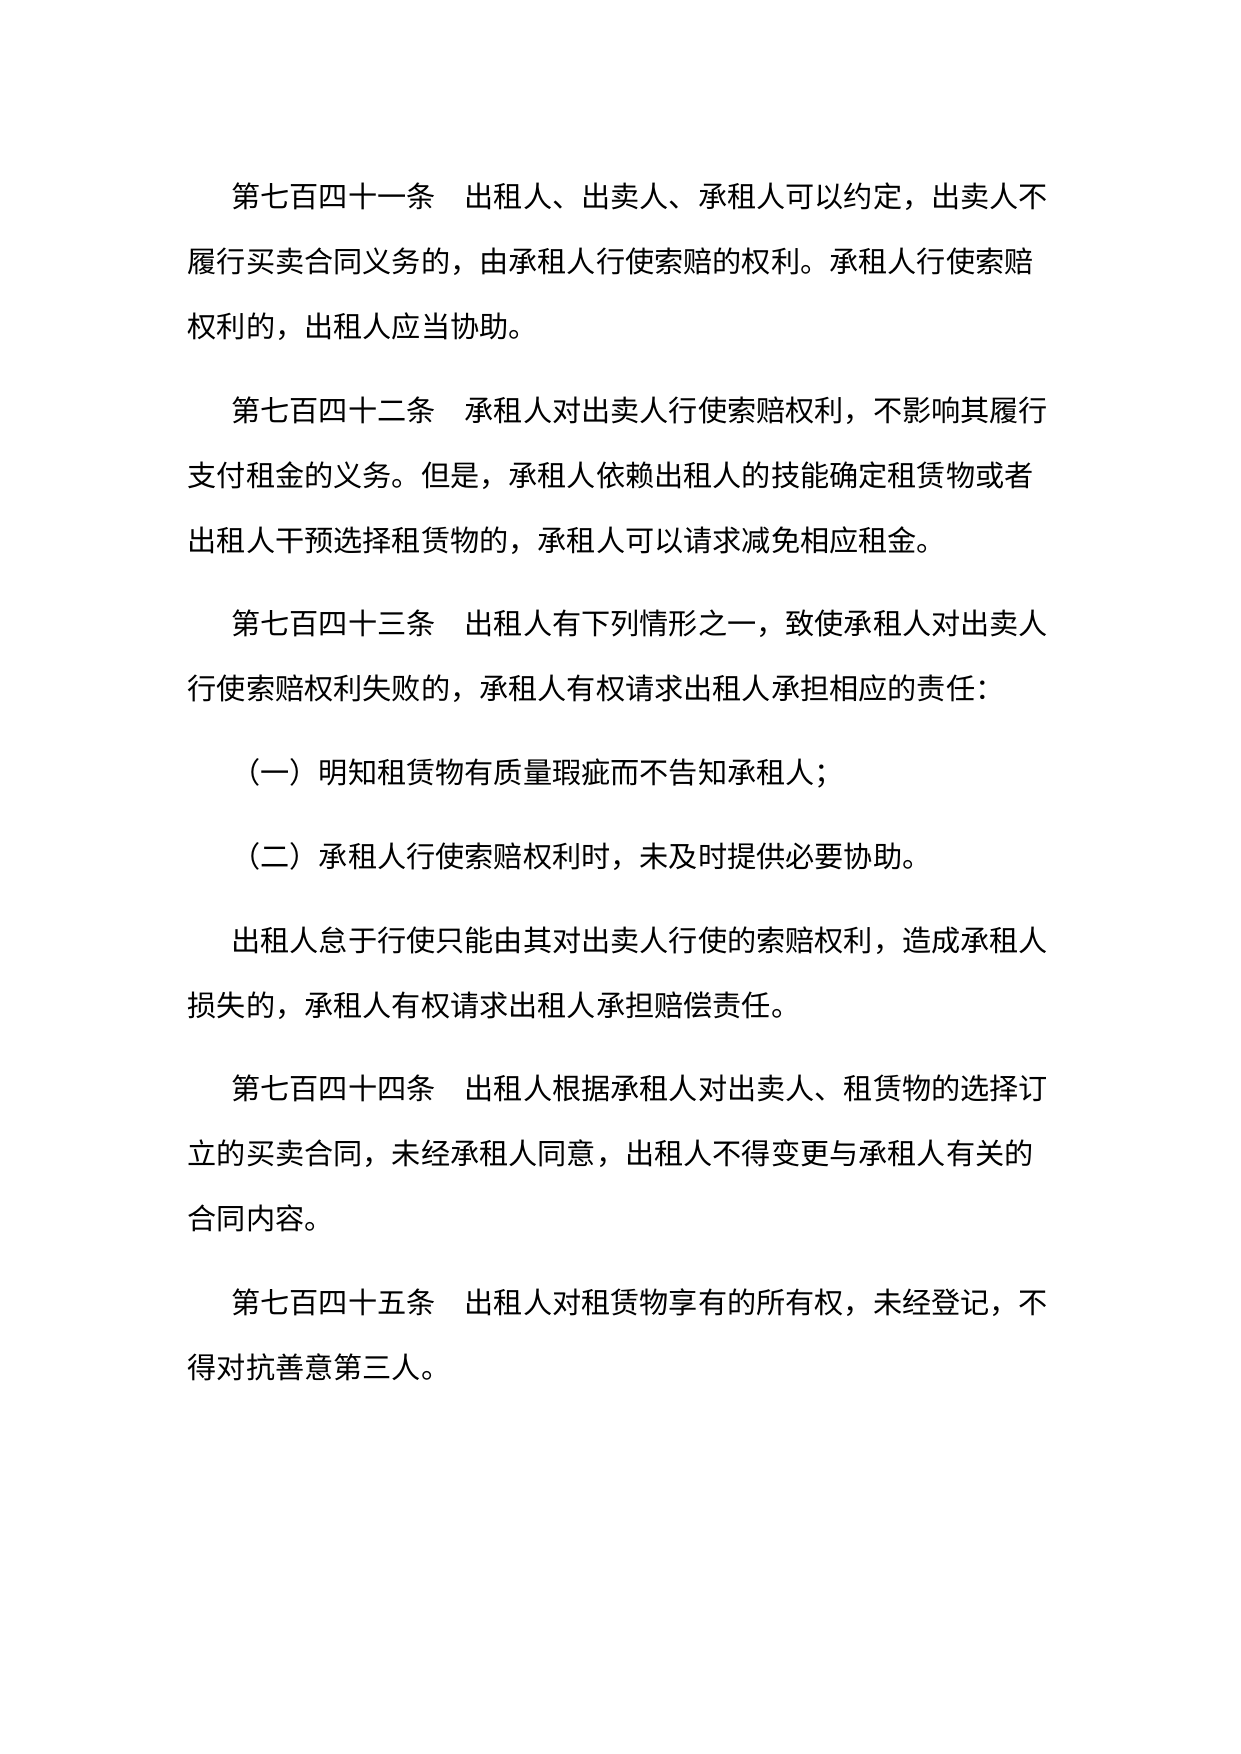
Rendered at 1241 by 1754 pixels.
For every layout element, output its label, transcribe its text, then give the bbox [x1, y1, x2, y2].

text 第七百四十二条 承租人对出卖人行使索赔权利，不影响其履行支付租金的义务。但是，承租人依赖出租人的技能确定租赁物或者出租人干预选择租赁物的，承租人可以请求减免相应租金。 [187, 376, 1053, 571]
text 第七百四十四条 出租人根据承租人对出卖人、租赁物的选择订立的买卖合同，未经承租人同意，出租人不得变更与承租人有关的合同内容。 [187, 1054, 1053, 1249]
text 第七百四十一条 出租人、出卖人、承租人可以约定，出卖人不履行买卖合同义务的，由承租人行使索赔的权利。承租人行使索赔权利的，出租人应当协助。 [187, 162, 1053, 357]
text 第七百四十五条 出租人对租赁物享有的所有权，未经登记，不得对抗善意第三人。 [187, 1268, 1053, 1398]
text 出租人怠于行使只能由其对出卖人行使的索赔权利，造成承租人损失的，承租人有权请求出租人承担赔偿责任。 [187, 906, 1053, 1036]
text （二）承租人行使索赔权利时，未及时提供必要协助。 [187, 822, 1053, 887]
text 第七百四十三条 出租人有下列情形之一，致使承租人对出卖人行使索赔权利失败的，承租人有权请求出租人承担相应的责任： [187, 589, 1053, 719]
text （一）明知租赁物有质量瑕疵而不告知承租人； [187, 738, 1053, 803]
